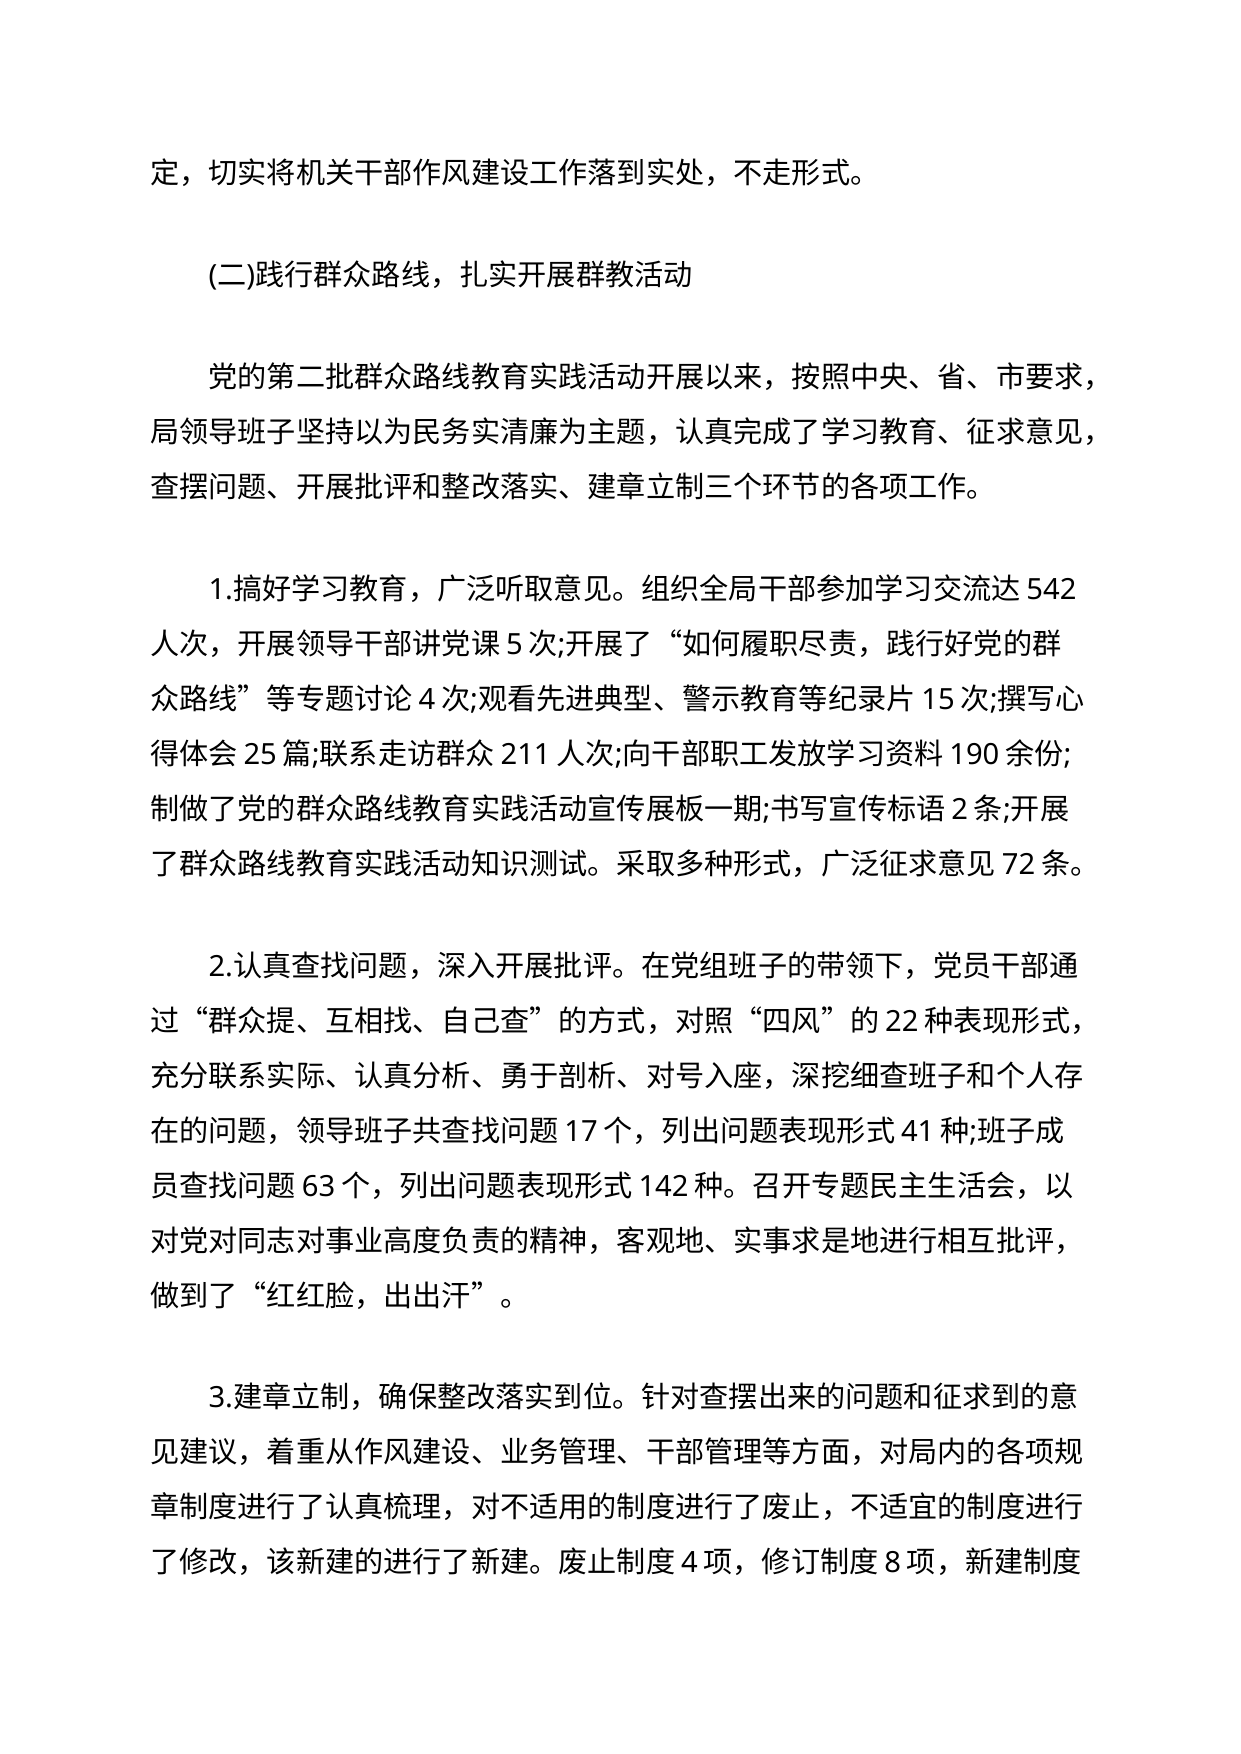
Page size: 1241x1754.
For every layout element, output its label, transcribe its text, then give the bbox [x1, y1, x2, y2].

text 1.搞好学习教育，广泛听取意见。组织全局干部参加学习交流达542人次，开展领导干部讲党课5次;开展了“如何履职尽责，践行好党的群众路线”等专题讨论4次;观看先进典型、警示教育等纪录片15次;撰写心得体会25篇;联系走访群众211人次;向干部职工发放学习资料190余份;制做了党的群众路线教育实践活动宣传展板一期;书写宣传标语2条;开展了群众路线教育实践活动知识测试。采取多种形式，广泛征求意见72条。 [150, 565, 1090, 883]
text (二)践行群众路线，扎实开展群教活动 [150, 252, 1090, 294]
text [150, 1374, 1090, 1581]
text 2.认真查找问题，深入开展批评。在党组班子的带领下，党员干部通过“群众提、互相找、自己查”的方式，对照“四风”的22种表现形式，充分联系实际、认真分析、勇于剖析、对号入座，深挖细查班子和个人存在的问题，领导班子共查找问题17个，列出问题表现形式41种;班子成员查找问题63个，列出问题表现形式142种。召开专题民主生活会，以对党对同志对事业高度负责的精神，客观地、实事求是地进行相互批评，做到了“红红脸，出出汗”。 [150, 942, 1090, 1314]
text 党的第二批群众路线教育实践活动开展以来，按照中央、省、市要求，局领导班子坚持以为民务实清廉为主题，认真完成了学习教育、征求意见，查摆问题、开展批评和整改落实、建章立制三个环节的各项工作。 [150, 354, 1090, 506]
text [150, 150, 1090, 192]
